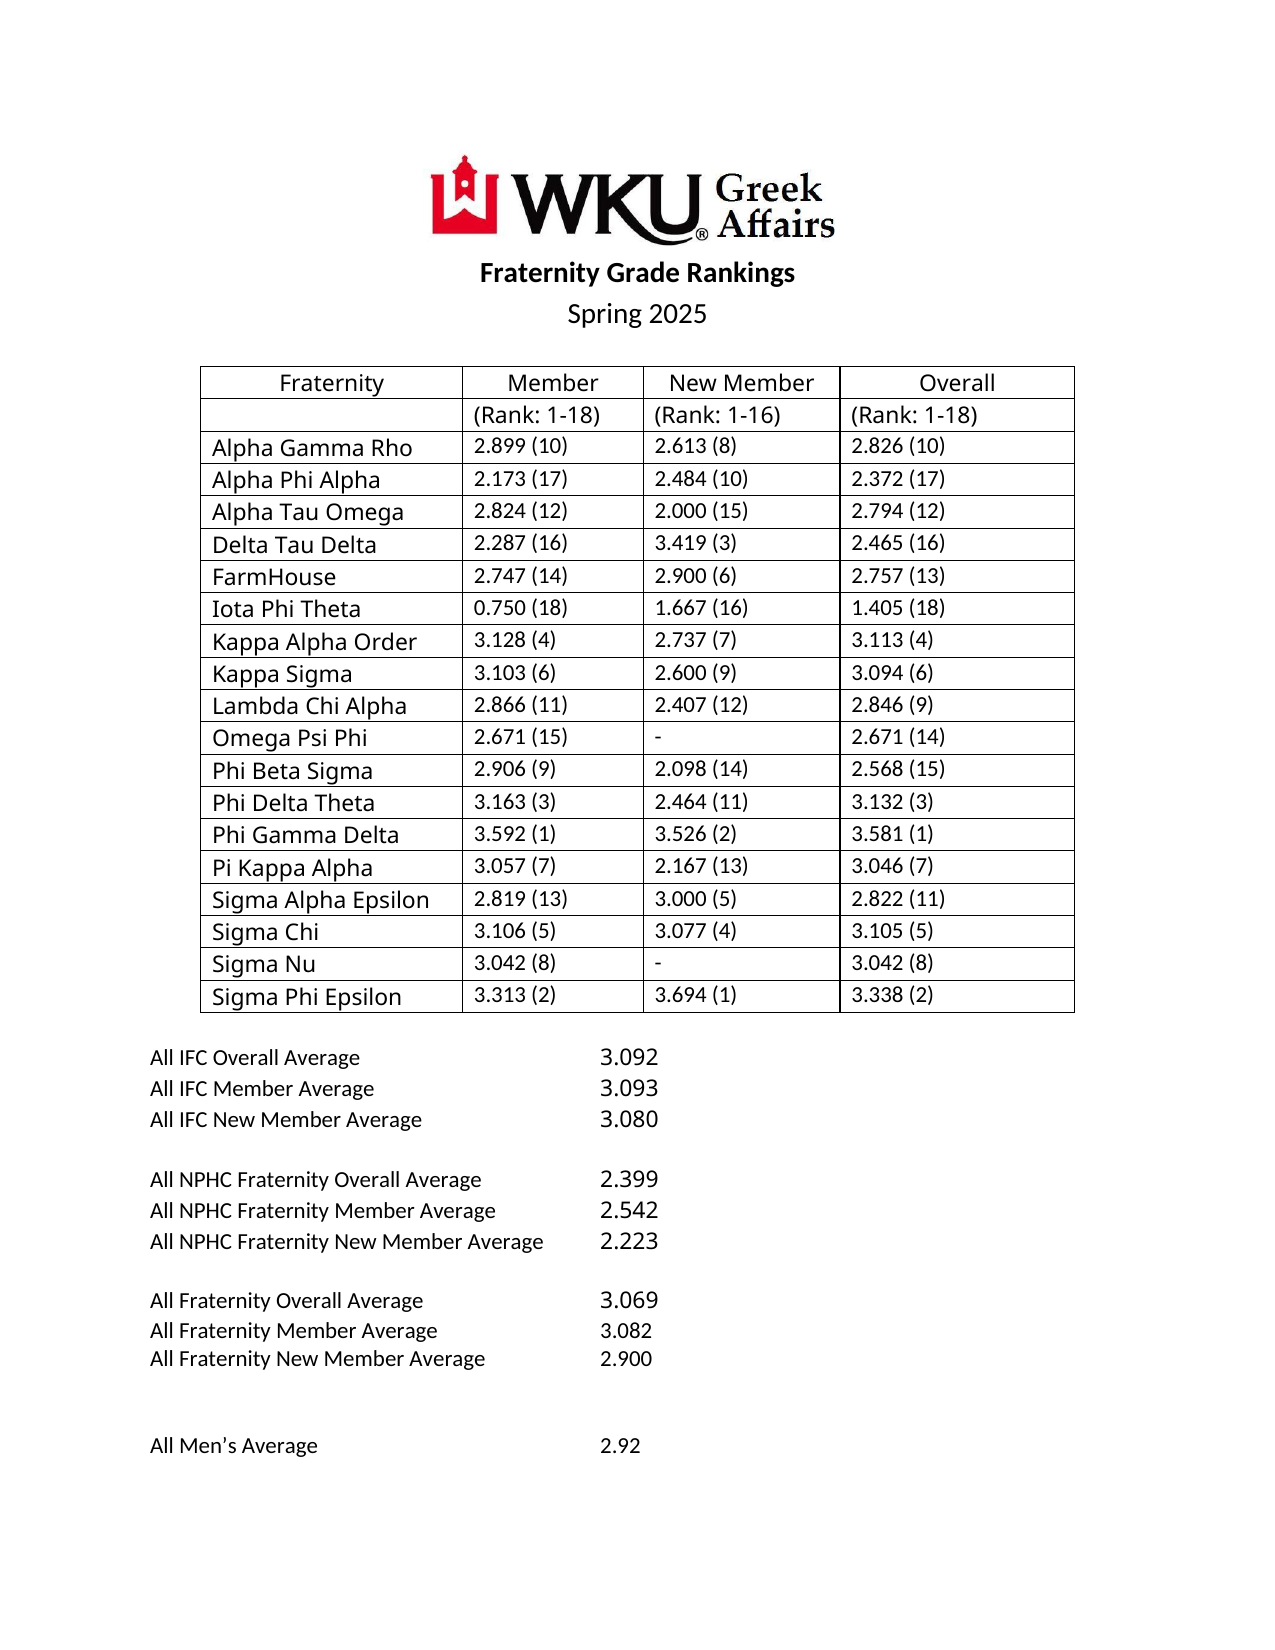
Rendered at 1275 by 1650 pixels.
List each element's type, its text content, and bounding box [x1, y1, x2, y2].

table_cell Iota Phi Theta [201, 593, 462, 624]
text All Men’s Average 2.92 [150, 1403, 1125, 1459]
table_cell 3.046 (7) [841, 851, 1074, 883]
text Fraternity Grade Rankings [150, 254, 1125, 289]
text All IFC New Member Average 3.080 [150, 1103, 1125, 1135]
table_cell 3.581 (1) [841, 819, 1074, 850]
table_cell 2.098 (14) [644, 755, 839, 786]
table_cell 2.822 (11) [841, 884, 1074, 915]
table_cell 3.105 (5) [841, 916, 1074, 947]
table_cell 2.757 (13) [841, 561, 1074, 592]
table_header New Member [644, 367, 839, 398]
table_cell - [644, 948, 839, 979]
table_cell Sigma Nu [201, 948, 462, 979]
table_cell 3.077 (4) [644, 916, 839, 947]
table_cell 3.103 (6) [463, 658, 643, 689]
table_header Fraternity [201, 367, 462, 398]
text All Fraternity Overall Average 3.069 [150, 1256, 1125, 1316]
table_cell 2.372 (17) [841, 464, 1074, 495]
table_cell 3.338 (2) [841, 981, 1074, 1012]
table_cell Delta Tau Delta [201, 529, 462, 560]
table_cell 3.313 (2) [463, 981, 643, 1012]
table_cell 2.464 (11) [644, 787, 839, 818]
table_cell 2.824 (12) [463, 496, 643, 527]
text All NPHC Fraternity Overall Average 2.399 [150, 1163, 1125, 1194]
table_header Member [463, 367, 643, 398]
table_cell 2.671 (15) [463, 722, 643, 753]
table_cell 2.484 (10) [644, 464, 839, 495]
table_cell 2.906 (9) [463, 755, 643, 786]
table_cell - [644, 722, 839, 753]
table_cell 2.819 (13) [463, 884, 643, 915]
table_cell Pi Kappa Alpha [201, 851, 462, 883]
table_cell 2.287 (16) [463, 529, 643, 560]
text All IFC Overall Average 3.092 [150, 1041, 1125, 1072]
table_cell 2.167 (13) [644, 851, 839, 883]
table_cell Kappa Alpha Order [201, 625, 462, 657]
table_cell 2.899 (10) [463, 432, 643, 463]
table_cell 3.042 (8) [841, 948, 1074, 979]
table_cell (Rank: 1-16) [644, 399, 839, 431]
table_cell (Rank: 1-18) [463, 399, 643, 431]
table_cell 2.000 (15) [644, 496, 839, 527]
table_cell 3.694 (1) [644, 981, 839, 1012]
table_cell 3.106 (5) [463, 916, 643, 947]
table_cell Alpha Gamma Rho [201, 432, 462, 463]
table_cell 3.419 (3) [644, 529, 839, 560]
table_cell 2.465 (16) [841, 529, 1074, 560]
table_cell 2.407 (12) [644, 690, 839, 721]
table_cell Alpha Tau Omega [201, 496, 462, 527]
table_cell 2.600 (9) [644, 658, 839, 689]
table_cell 3.592 (1) [463, 819, 643, 850]
table_cell 2.671 (14) [841, 722, 1074, 753]
table_cell Sigma Alpha Epsilon [201, 884, 462, 915]
table_cell 2.900 (6) [644, 561, 839, 592]
table_cell 1.405 (18) [841, 593, 1074, 624]
picture [422, 150, 853, 250]
table_cell FarmHouse [201, 561, 462, 592]
table_cell 2.866 (11) [463, 690, 643, 721]
table_cell 1.667 (16) [644, 593, 839, 624]
table_cell 2.826 (10) [841, 432, 1074, 463]
table_cell (Rank: 1-18) [841, 399, 1074, 431]
text All NPHC Fraternity Member Average 2.542 [150, 1194, 1125, 1225]
table_cell Phi Beta Sigma [201, 755, 462, 786]
table_cell 2.846 (9) [841, 690, 1074, 721]
table_cell Alpha Phi Alpha [201, 464, 462, 495]
table_cell Kappa Sigma [201, 658, 462, 689]
table_cell 3.128 (4) [463, 625, 643, 657]
table_cell Phi Gamma Delta [201, 819, 462, 850]
table_cell 2.613 (8) [644, 432, 839, 463]
table_cell 2.173 (17) [463, 464, 643, 495]
table_cell 3.526 (2) [644, 819, 839, 850]
table_header Overall [841, 367, 1074, 398]
table_cell 3.113 (4) [841, 625, 1074, 657]
table_cell 3.042 (8) [463, 948, 643, 979]
text All Fraternity Member Average 3.082 All Fraternity New Member Average 2.900 [150, 1316, 1125, 1372]
table_cell 2.568 (15) [841, 755, 1074, 786]
table_cell Lambda Chi Alpha [201, 690, 462, 721]
text All IFC Member Average 3.093 [150, 1072, 1125, 1103]
table_cell 3.163 (3) [463, 787, 643, 818]
text All NPHC Fraternity New Member Average 2.223 [150, 1225, 1125, 1256]
table_cell 3.000 (5) [644, 884, 839, 915]
table_cell Omega Psi Phi [201, 722, 462, 753]
table_cell 3.094 (6) [841, 658, 1074, 689]
table_cell 2.747 (14) [463, 561, 643, 592]
table_cell Sigma Chi [201, 916, 462, 947]
table_cell 2.737 (7) [644, 625, 839, 657]
table_cell 0.750 (18) [463, 593, 643, 624]
table_cell 3.132 (3) [841, 787, 1074, 818]
table_cell Phi Delta Theta [201, 787, 462, 818]
table_cell 3.057 (7) [463, 851, 643, 883]
table_cell Sigma Phi Epsilon [201, 981, 462, 1012]
table_cell 2.794 (12) [841, 496, 1074, 527]
text Spring 2025 [150, 295, 1125, 330]
table_cell [201, 399, 462, 431]
